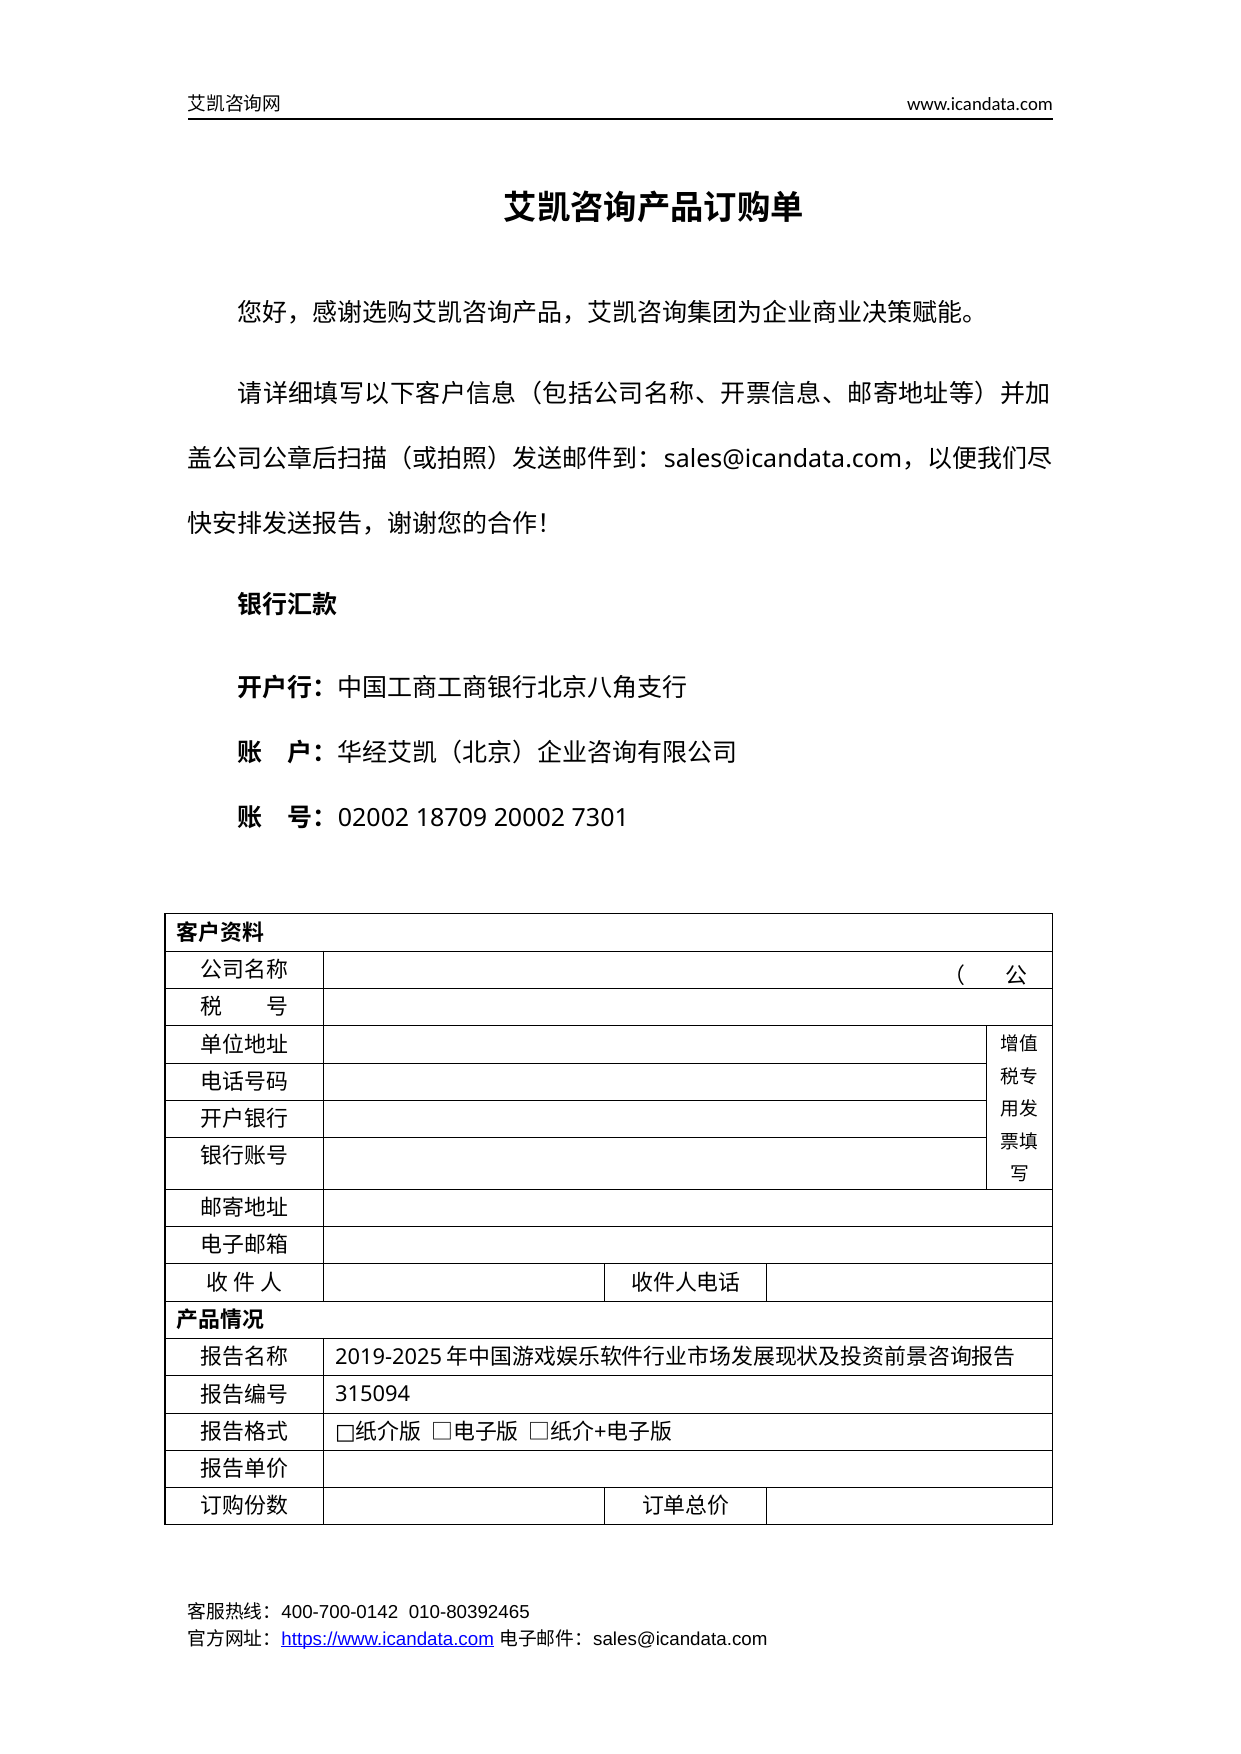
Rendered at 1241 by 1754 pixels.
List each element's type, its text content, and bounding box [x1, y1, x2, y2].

table_cell 订购份数 [166, 1488, 323, 1524]
text 请详细填写以下客户信息（包括公司名称、开票信息、邮寄地址等）并加盖公司公章后扫描（或拍照）发送邮件到：sales@icandata.com，以便我们尽快安排发送报告，谢谢您的合作！ [187, 359, 1053, 554]
table_cell 报告名称 [166, 1339, 323, 1375]
table_cell 单位地址 [166, 1026, 323, 1062]
table_cell [324, 1064, 986, 1100]
table_cell [324, 1451, 1052, 1487]
table_header 客户资料 [166, 914, 1052, 951]
text 银行汇款 [187, 570, 1053, 635]
table_cell [767, 1264, 1052, 1301]
table_cell □纸介版 □电子版 □纸介+电子版 [324, 1414, 1052, 1450]
table_cell 2019-2025年中国游戏娱乐软件行业市场发展现状及投资前景咨询报告 [324, 1339, 1052, 1375]
table_cell 电话号码 [166, 1064, 323, 1100]
table_cell [324, 952, 1052, 988]
table_cell [324, 1190, 1052, 1226]
text 您好，感谢选购艾凯咨询产品，艾凯咨询集团为企业商业决策赋能。 [187, 278, 1053, 343]
table_cell [324, 1101, 986, 1137]
text 账 号：02002 18709 20002 7301 [187, 783, 1053, 848]
table_cell 报告格式 [166, 1414, 323, 1450]
text 开户行：中国工商工商银行北京八角支行 [187, 653, 1053, 718]
table_cell 报告编号 [166, 1376, 323, 1412]
table_cell [767, 1488, 1052, 1524]
text 账 户：华经艾凯（北京）企业咨询有限公司 [187, 718, 1053, 783]
table_cell [324, 1227, 1052, 1263]
table_cell 税 号 [166, 989, 323, 1025]
table_cell 报告单价 [166, 1451, 323, 1487]
table_cell 增值税专用发票填写 [987, 1026, 1052, 1189]
table_cell 电子邮箱 [166, 1227, 323, 1263]
table_cell 邮寄地址 [166, 1190, 323, 1226]
table_cell [324, 1264, 604, 1301]
table_cell 公司名称 [166, 952, 323, 988]
table_cell 315094 [324, 1376, 1052, 1412]
table_cell 收件人电话 [605, 1264, 766, 1301]
table_cell 开户银行 [166, 1101, 323, 1137]
table_cell [324, 1026, 986, 1062]
table_cell 订单总价 [605, 1488, 766, 1524]
table_cell [324, 989, 1052, 1025]
table_cell [324, 1488, 604, 1524]
table_cell 收 件 人 [166, 1264, 323, 1301]
table_cell [324, 1138, 986, 1189]
table_cell 产品情况 [166, 1302, 1052, 1338]
table_cell 银行账号 [166, 1138, 323, 1189]
text 艾凯咨询产品订购单 [187, 172, 1053, 237]
